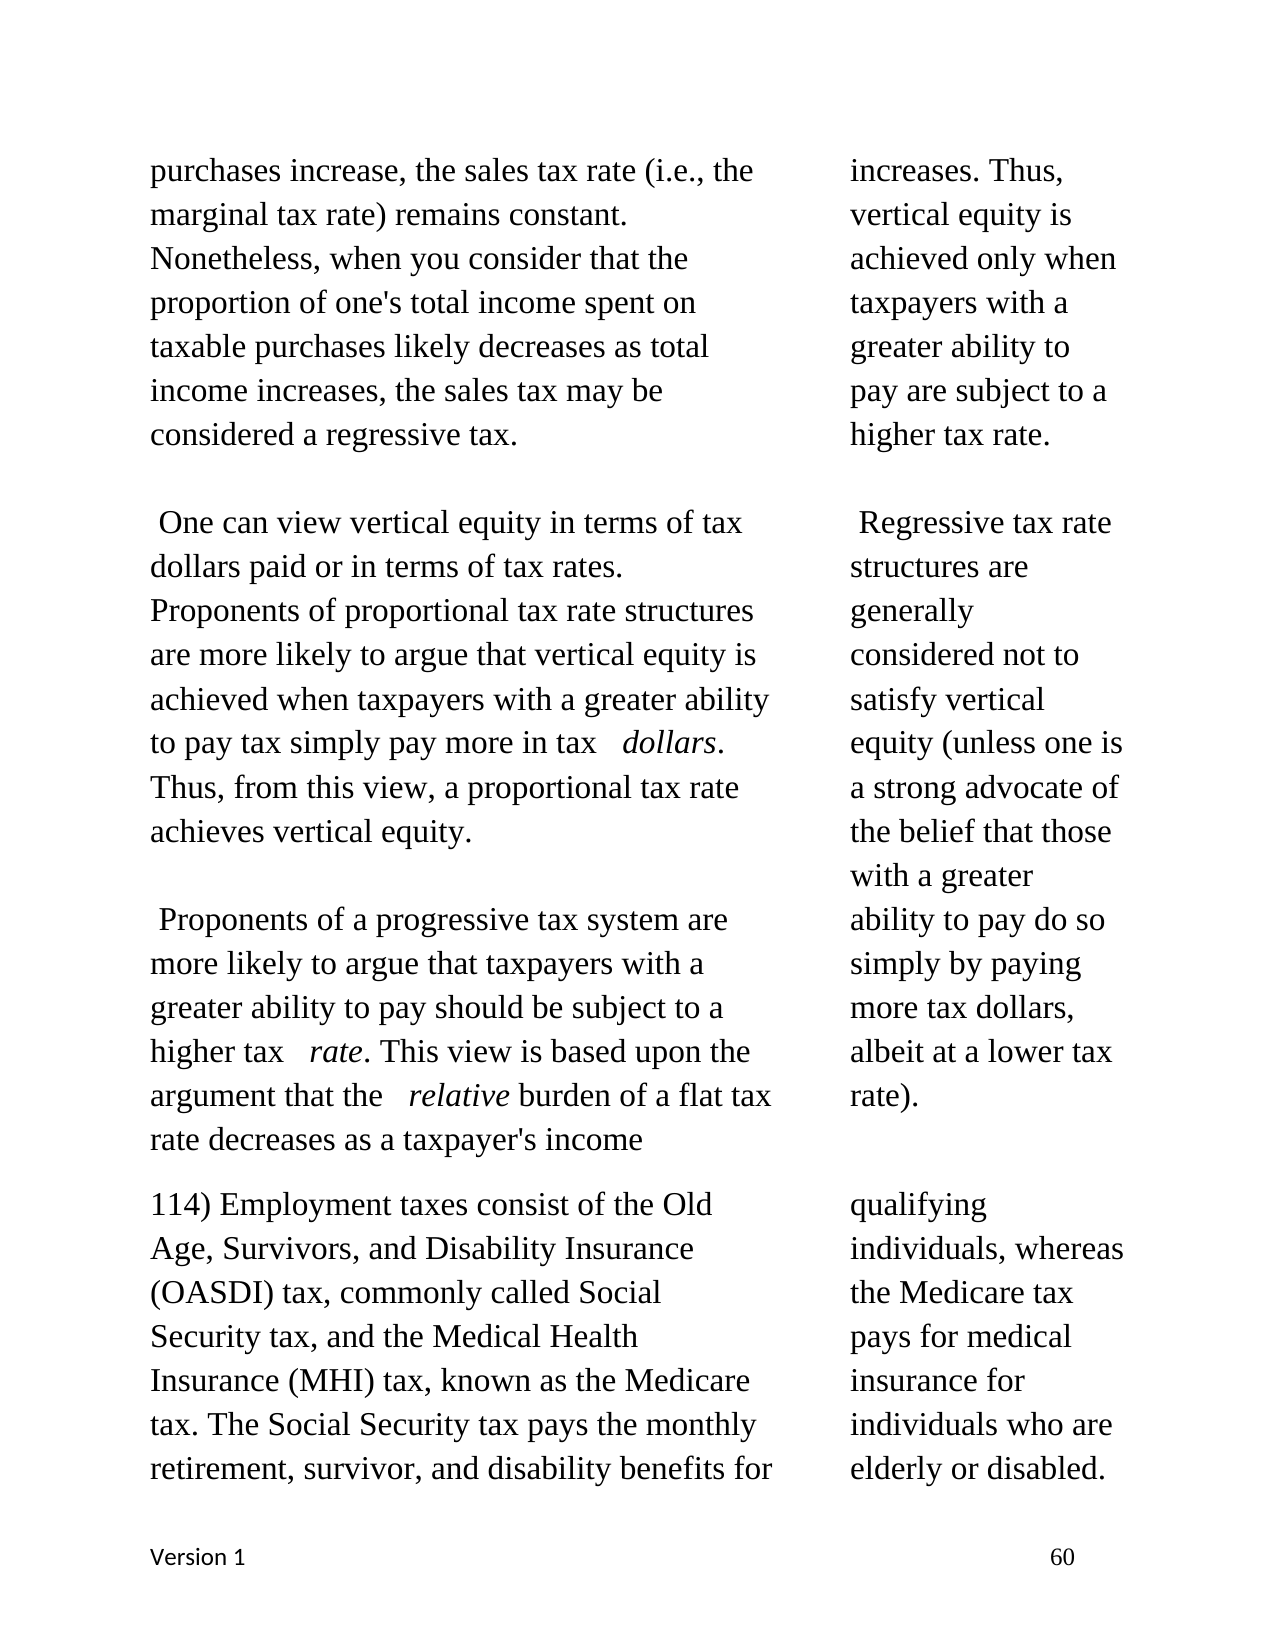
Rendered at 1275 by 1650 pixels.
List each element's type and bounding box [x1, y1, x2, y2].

text [150, 150, 775, 1158]
text [850, 150, 1125, 1114]
text [150, 1184, 775, 1487]
text [850, 1184, 1125, 1487]
